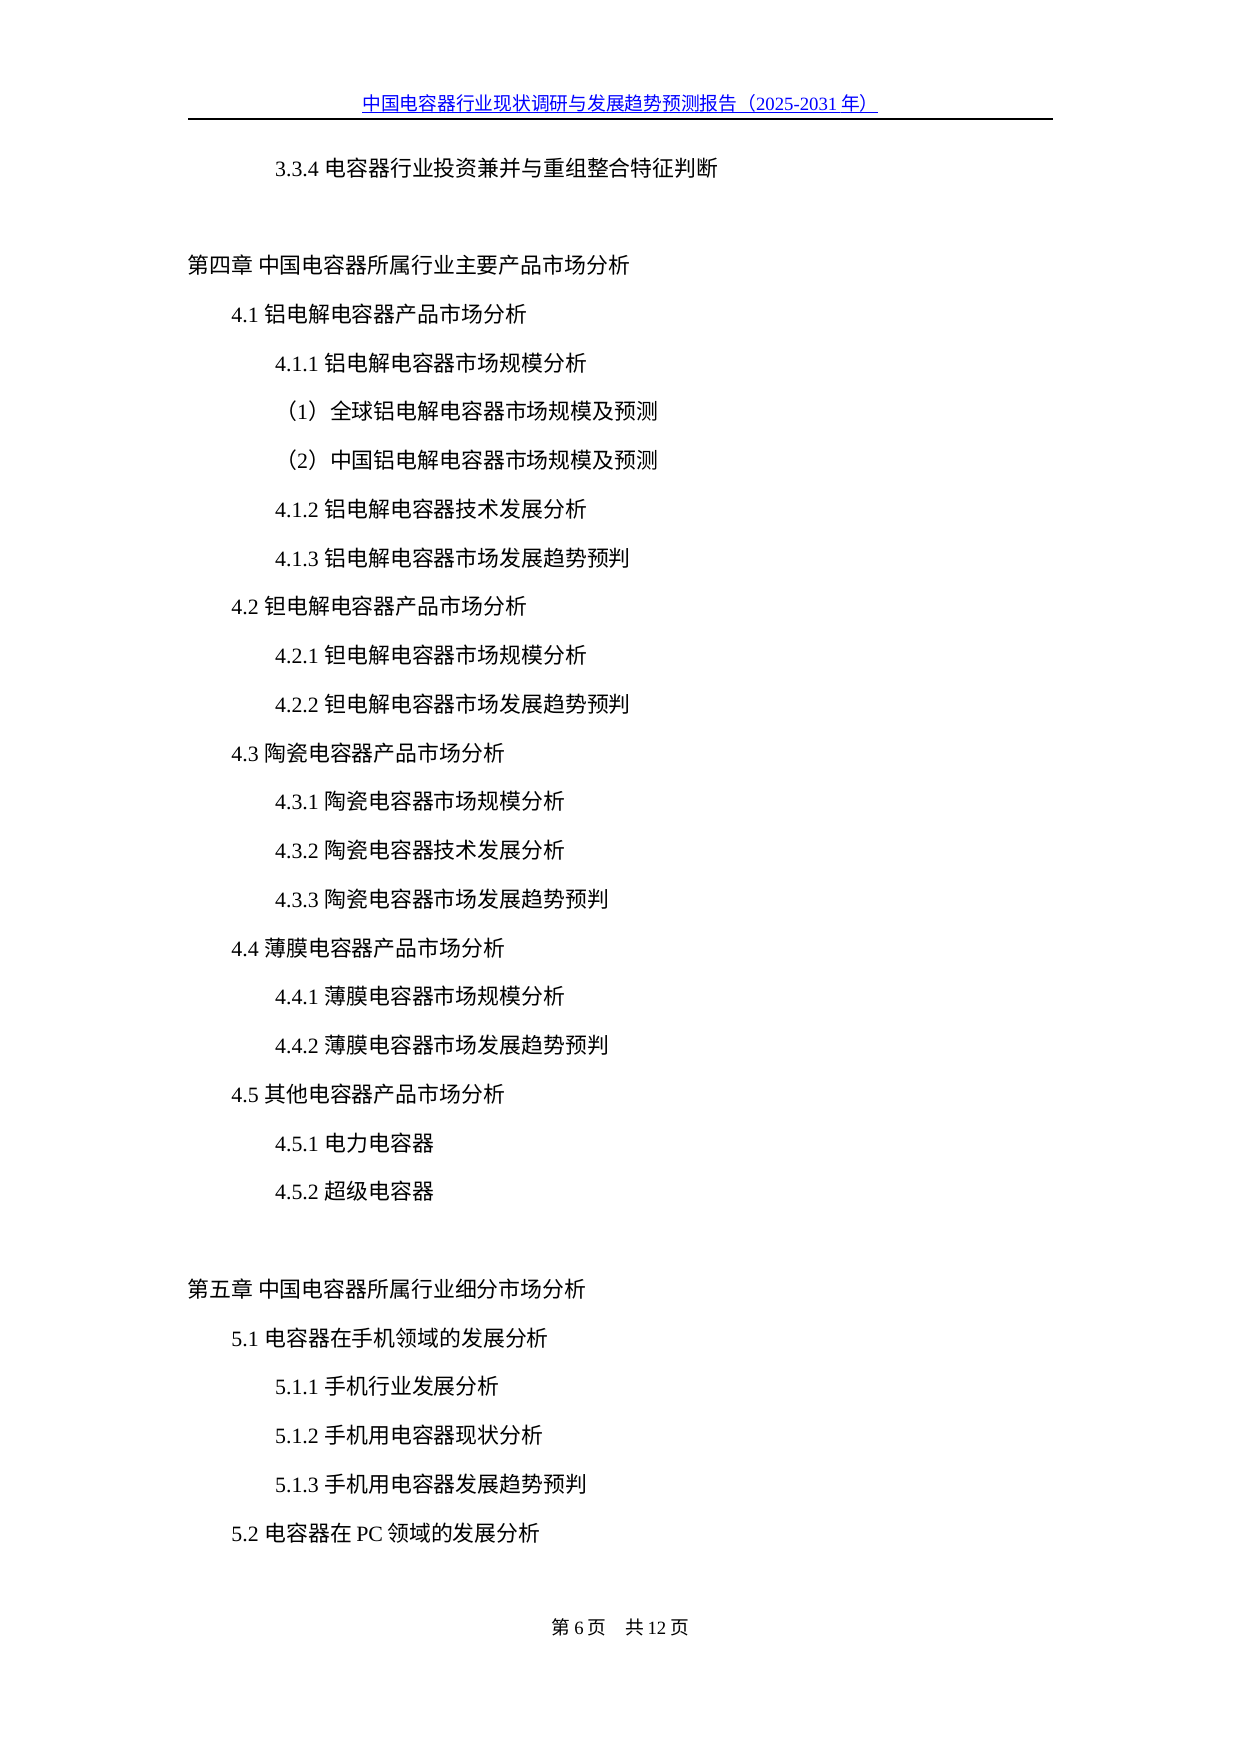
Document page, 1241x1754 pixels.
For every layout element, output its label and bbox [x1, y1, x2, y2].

text [187, 150, 1053, 1548]
